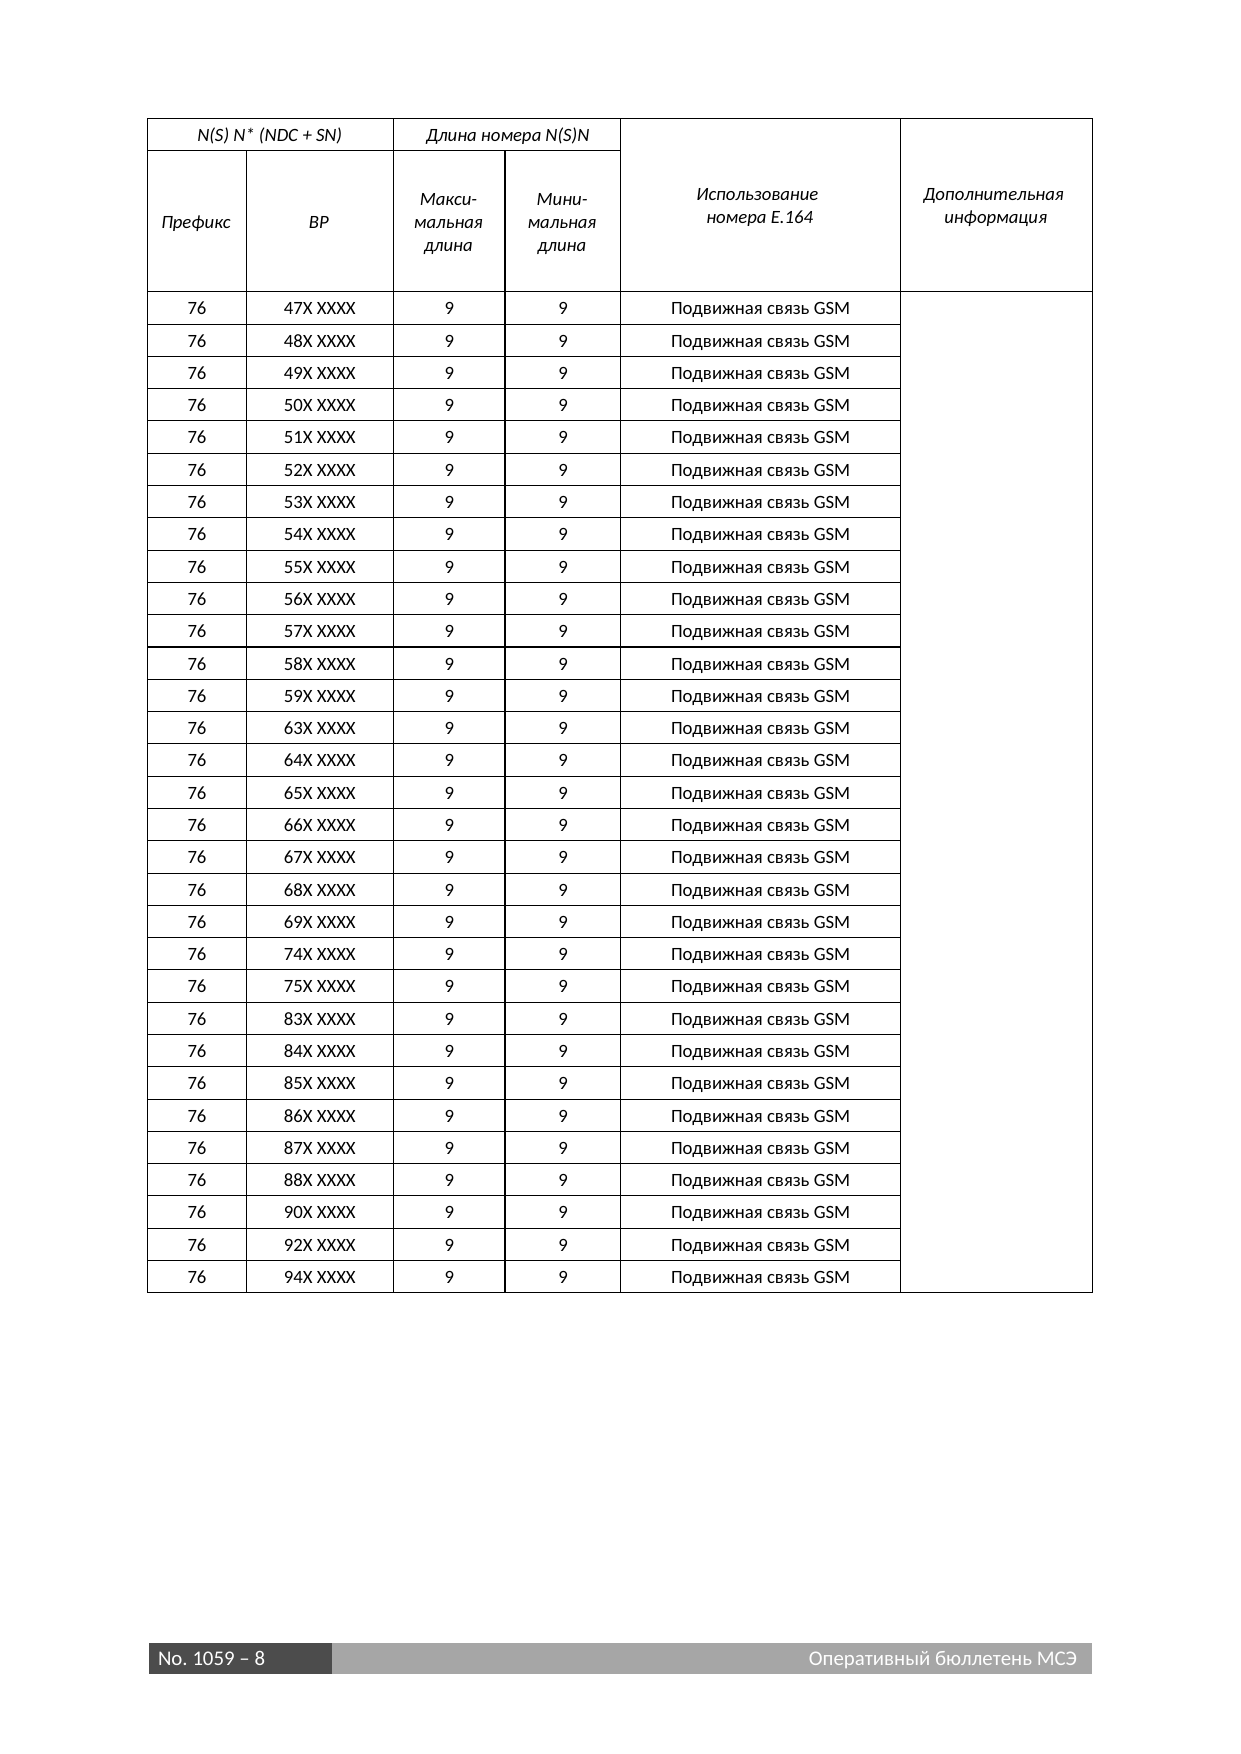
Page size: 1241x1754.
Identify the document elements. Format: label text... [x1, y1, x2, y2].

table_cell 9 [506, 1229, 620, 1260]
table_cell 9 [506, 1100, 620, 1131]
table_cell 9 [394, 1261, 504, 1292]
table_cell 9 [506, 486, 620, 517]
table_cell 50X XXXX [247, 389, 393, 420]
table_cell 9 [506, 712, 620, 743]
table_cell Подвижная связь GSM [621, 744, 900, 776]
table_cell 76 [148, 421, 246, 453]
table_cell 9 [506, 1261, 620, 1292]
table_cell Подвижная связь GSM [621, 615, 900, 646]
table_cell 9 [394, 1196, 504, 1228]
table_cell 9 [506, 841, 620, 872]
table_cell 76 [148, 809, 246, 840]
table_cell 53X XXXX [247, 486, 393, 517]
table_cell Подвижная связь GSM [621, 1261, 900, 1292]
table_cell 76 [148, 648, 246, 679]
table_cell Префикс [148, 151, 246, 291]
table_cell 9 [394, 486, 504, 517]
table_cell 9 [394, 518, 504, 549]
table_cell 87X XXXX [247, 1132, 393, 1163]
table_cell 74X XXXX [247, 938, 393, 969]
table_cell 9 [394, 938, 504, 969]
table_cell 76 [148, 486, 246, 517]
table_cell Подвижная связь GSM [621, 777, 900, 808]
table_cell Мини- мальная длина [506, 151, 620, 291]
table_cell 9 [394, 809, 504, 840]
table_cell 9 [506, 518, 620, 549]
table_header N(S) N* (NDC + SN) [148, 119, 393, 150]
table_cell 9 [506, 1164, 620, 1195]
table_cell 76 [148, 1035, 246, 1066]
table_cell Подвижная связь GSM [621, 841, 900, 872]
table_cell 92X XXXX [247, 1229, 393, 1260]
table_cell 9 [506, 357, 620, 388]
table_cell 9 [394, 906, 504, 937]
table_header Использование номера E.164 [621, 119, 900, 291]
table_cell 76 [148, 744, 246, 776]
table_cell 86X XXXX [247, 1100, 393, 1131]
table_cell 9 [506, 938, 620, 969]
table_cell 9 [394, 325, 504, 356]
table_cell 9 [506, 292, 620, 323]
table_cell 9 [506, 454, 620, 485]
table_cell 48X XXXX [247, 325, 393, 356]
table_cell Подвижная связь GSM [621, 938, 900, 969]
table_cell 9 [506, 906, 620, 937]
table_cell 76 [148, 518, 246, 549]
table_cell 9 [506, 777, 620, 808]
table_cell 76 [148, 454, 246, 485]
table_cell 83X XXXX [247, 1003, 393, 1034]
table_cell 9 [394, 551, 504, 582]
table_cell 90X XXXX [247, 1196, 393, 1228]
table_cell 49X XXXX [247, 357, 393, 388]
table_cell 9 [506, 680, 620, 711]
table_cell 76 [148, 1229, 246, 1260]
table_cell Подвижная связь GSM [621, 1100, 900, 1131]
table_cell 9 [506, 1132, 620, 1163]
table_cell 65X XXXX [247, 777, 393, 808]
table_cell 9 [394, 712, 504, 743]
table_cell 9 [506, 421, 620, 453]
table_cell 9 [394, 583, 504, 614]
table_cell 76 [148, 906, 246, 937]
table_cell 9 [506, 583, 620, 614]
table_cell 9 [506, 551, 620, 582]
table_cell 76 [148, 325, 246, 356]
table_cell 56X XXXX [247, 583, 393, 614]
table_cell 9 [506, 1003, 620, 1034]
table_cell 51X XXXX [247, 421, 393, 453]
table_cell 9 [506, 744, 620, 776]
table_cell 75X XXXX [247, 970, 393, 1002]
table_cell 57X XXXX [247, 615, 393, 646]
table_cell Подвижная связь GSM [621, 809, 900, 840]
table_cell 76 [148, 1067, 246, 1098]
table_cell 9 [394, 874, 504, 905]
table_cell 9 [394, 841, 504, 872]
table_cell 9 [506, 389, 620, 420]
table_cell Подвижная связь GSM [621, 357, 900, 388]
table_cell 76 [148, 712, 246, 743]
table_cell Подвижная связь GSM [621, 389, 900, 420]
table_cell 9 [394, 744, 504, 776]
table_cell Подвижная связь GSM [621, 486, 900, 517]
table_cell 9 [394, 1132, 504, 1163]
table_cell 76 [148, 1261, 246, 1292]
table_cell 84X XXXX [247, 1035, 393, 1066]
table_header Дополнительная информация [901, 119, 1092, 291]
table_cell 9 [506, 809, 620, 840]
table_cell Подвижная связь GSM [621, 1132, 900, 1163]
table_cell 9 [506, 874, 620, 905]
table_cell 76 [148, 551, 246, 582]
table_cell 76 [148, 583, 246, 614]
table_cell 9 [506, 1035, 620, 1066]
table_cell 76 [148, 1196, 246, 1228]
table_cell 9 [394, 1164, 504, 1195]
table_cell 85X XXXX [247, 1067, 393, 1098]
table_cell 94X XXXX [247, 1261, 393, 1292]
table_cell 9 [394, 389, 504, 420]
table_cell Макси- мальная длина [394, 151, 504, 291]
table_cell 9 [506, 1196, 620, 1228]
table_cell 9 [506, 615, 620, 646]
table_cell 54X XXXX [247, 518, 393, 549]
table_cell 9 [394, 1067, 504, 1098]
table_cell 9 [394, 648, 504, 679]
table_cell 9 [394, 357, 504, 388]
table_cell 9 [394, 1229, 504, 1260]
table_cell 9 [506, 648, 620, 679]
table_cell 9 [394, 1100, 504, 1131]
table_cell Подвижная связь GSM [621, 551, 900, 582]
table_cell 9 [394, 1035, 504, 1066]
table_cell Подвижная связь GSM [621, 583, 900, 614]
table_cell Подвижная связь GSM [621, 1035, 900, 1066]
table_cell Подвижная связь GSM [621, 712, 900, 743]
table_cell Подвижная связь GSM [621, 906, 900, 937]
table_cell 55X XXXX [247, 551, 393, 582]
table_cell 76 [148, 292, 246, 323]
table_cell Подвижная связь GSM [621, 680, 900, 711]
table_cell Подвижная связь GSM [621, 1164, 900, 1195]
table_cell 76 [148, 777, 246, 808]
table_cell BP [247, 151, 393, 291]
table_cell Подвижная связь GSM [621, 1229, 900, 1260]
table_cell 9 [394, 454, 504, 485]
table_cell Подвижная связь GSM [621, 1067, 900, 1098]
table_cell 9 [394, 777, 504, 808]
table_cell 66X XXXX [247, 809, 393, 840]
table_cell 76 [148, 680, 246, 711]
table_cell 59X XXXX [247, 680, 393, 711]
table_cell 58X XXXX [247, 648, 393, 679]
table_cell 69X XXXX [247, 906, 393, 937]
table_cell Подвижная связь GSM [621, 518, 900, 549]
table_cell Подвижная связь GSM [621, 292, 900, 323]
table_cell Подвижная связь GSM [621, 1196, 900, 1228]
table_header Длина номера N(S)N [394, 119, 620, 150]
table_cell 76 [148, 1164, 246, 1195]
table_cell 76 [148, 970, 246, 1002]
table_cell 9 [394, 1003, 504, 1034]
table_cell 68X XXXX [247, 874, 393, 905]
table_cell 76 [148, 615, 246, 646]
table_cell 9 [394, 421, 504, 453]
table_cell Подвижная связь GSM [621, 325, 900, 356]
table_cell 76 [148, 1132, 246, 1163]
table_cell 76 [148, 357, 246, 388]
table_cell Подвижная связь GSM [621, 421, 900, 453]
table_cell 47X XXXX [247, 292, 393, 323]
table_cell 76 [148, 1100, 246, 1131]
table_cell Подвижная связь GSM [621, 648, 900, 679]
table_cell 63X XXXX [247, 712, 393, 743]
table_cell 52X XXXX [247, 454, 393, 485]
table_cell 9 [394, 292, 504, 323]
table_cell 9 [394, 970, 504, 1002]
table_cell 76 [148, 938, 246, 969]
table_cell 64X XXXX [247, 744, 393, 776]
table_cell 88X XXXX [247, 1164, 393, 1195]
table_cell 9 [506, 970, 620, 1002]
table_cell Подвижная связь GSM [621, 970, 900, 1002]
table_cell 9 [506, 1067, 620, 1098]
table_cell 76 [148, 841, 246, 872]
table_cell 9 [394, 615, 504, 646]
table_cell 67X XXXX [247, 841, 393, 872]
table_cell 9 [394, 680, 504, 711]
table_cell Подвижная связь GSM [621, 454, 900, 485]
table_cell Подвижная связь GSM [621, 874, 900, 905]
table_cell 9 [506, 325, 620, 356]
table_cell 76 [148, 1003, 246, 1034]
table_cell Подвижная связь GSM [621, 1003, 900, 1034]
table_cell 76 [148, 389, 246, 420]
table_cell 76 [148, 874, 246, 905]
